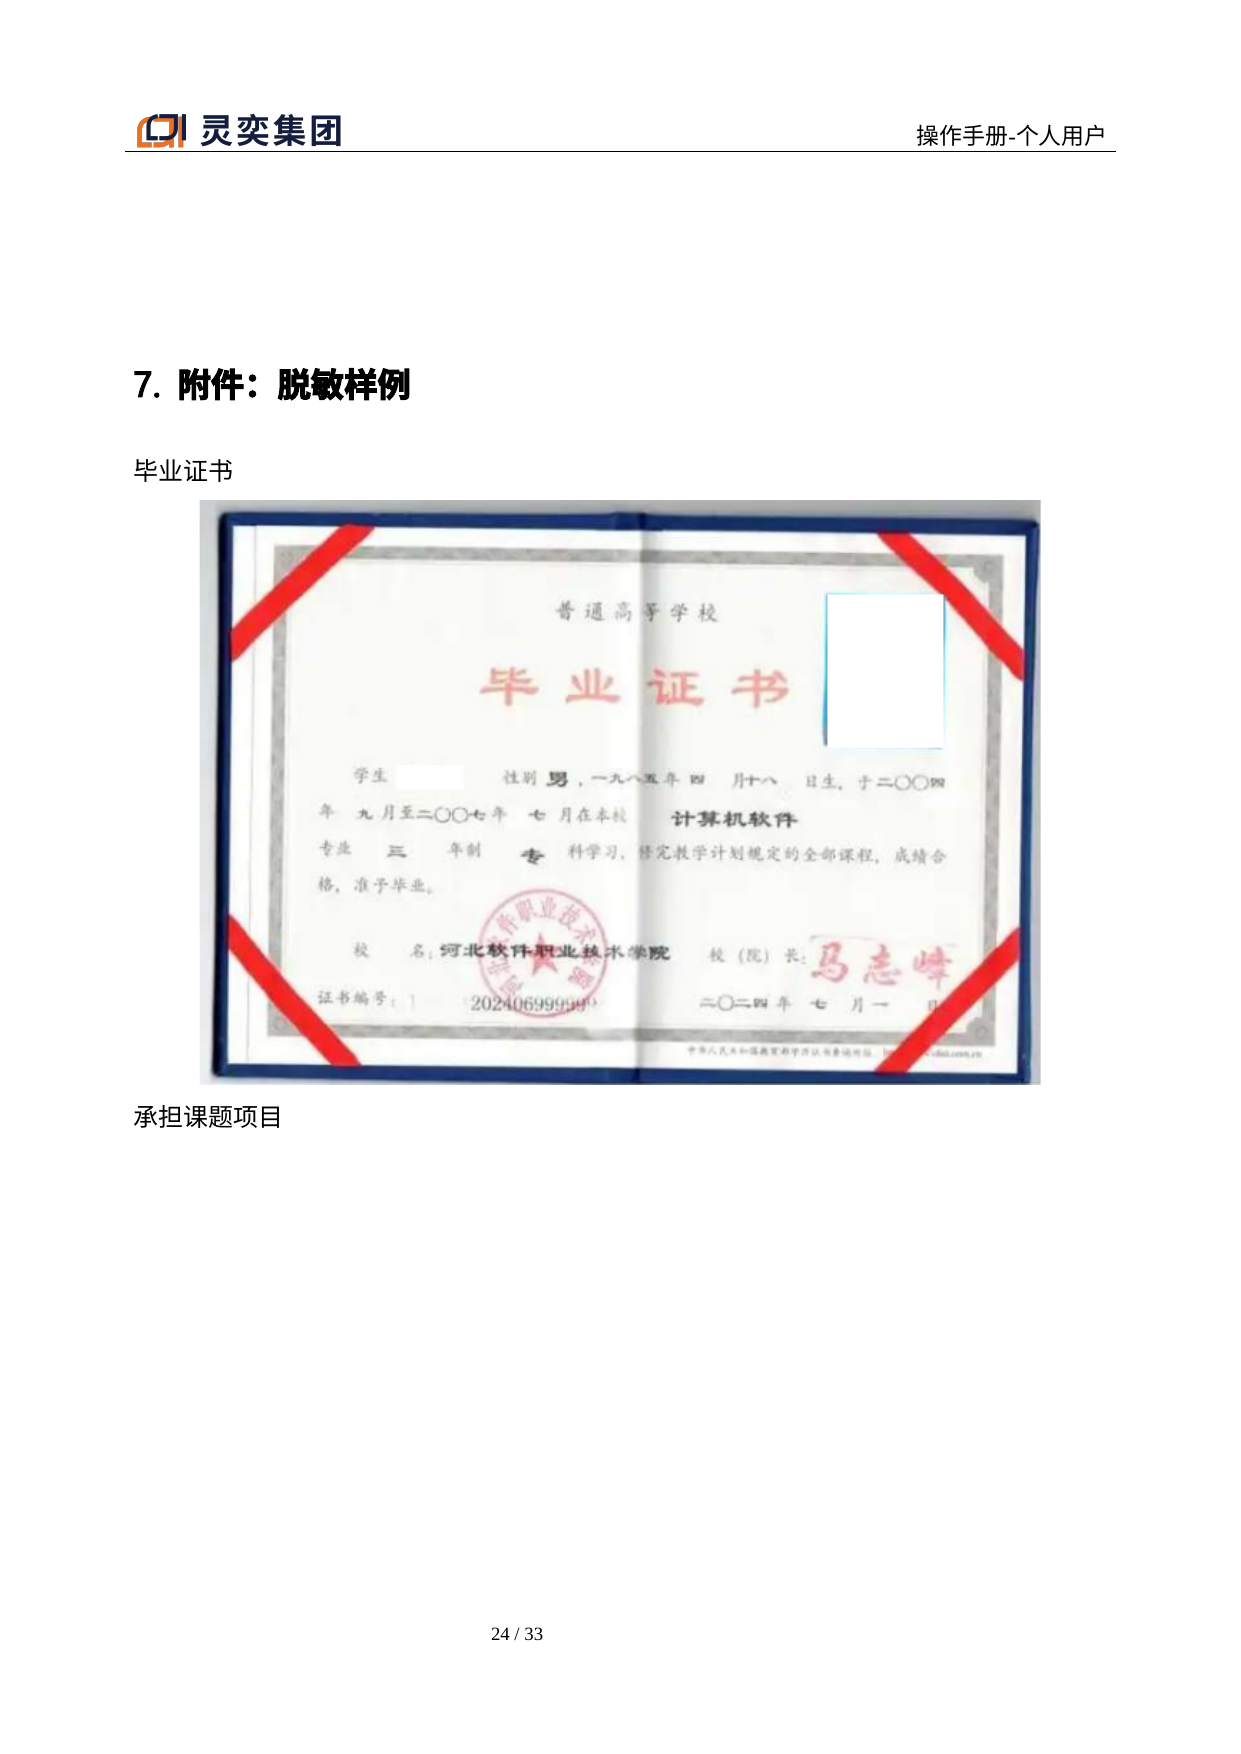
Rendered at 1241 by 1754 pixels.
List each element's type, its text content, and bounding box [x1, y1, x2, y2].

picture [137, 113, 343, 149]
picture [199, 500, 1041, 1085]
text 承担课题项目 [133, 1100, 1107, 1132]
text 毕业证书 [133, 453, 1107, 486]
text 附件：脱敏样例 [133, 351, 1107, 416]
